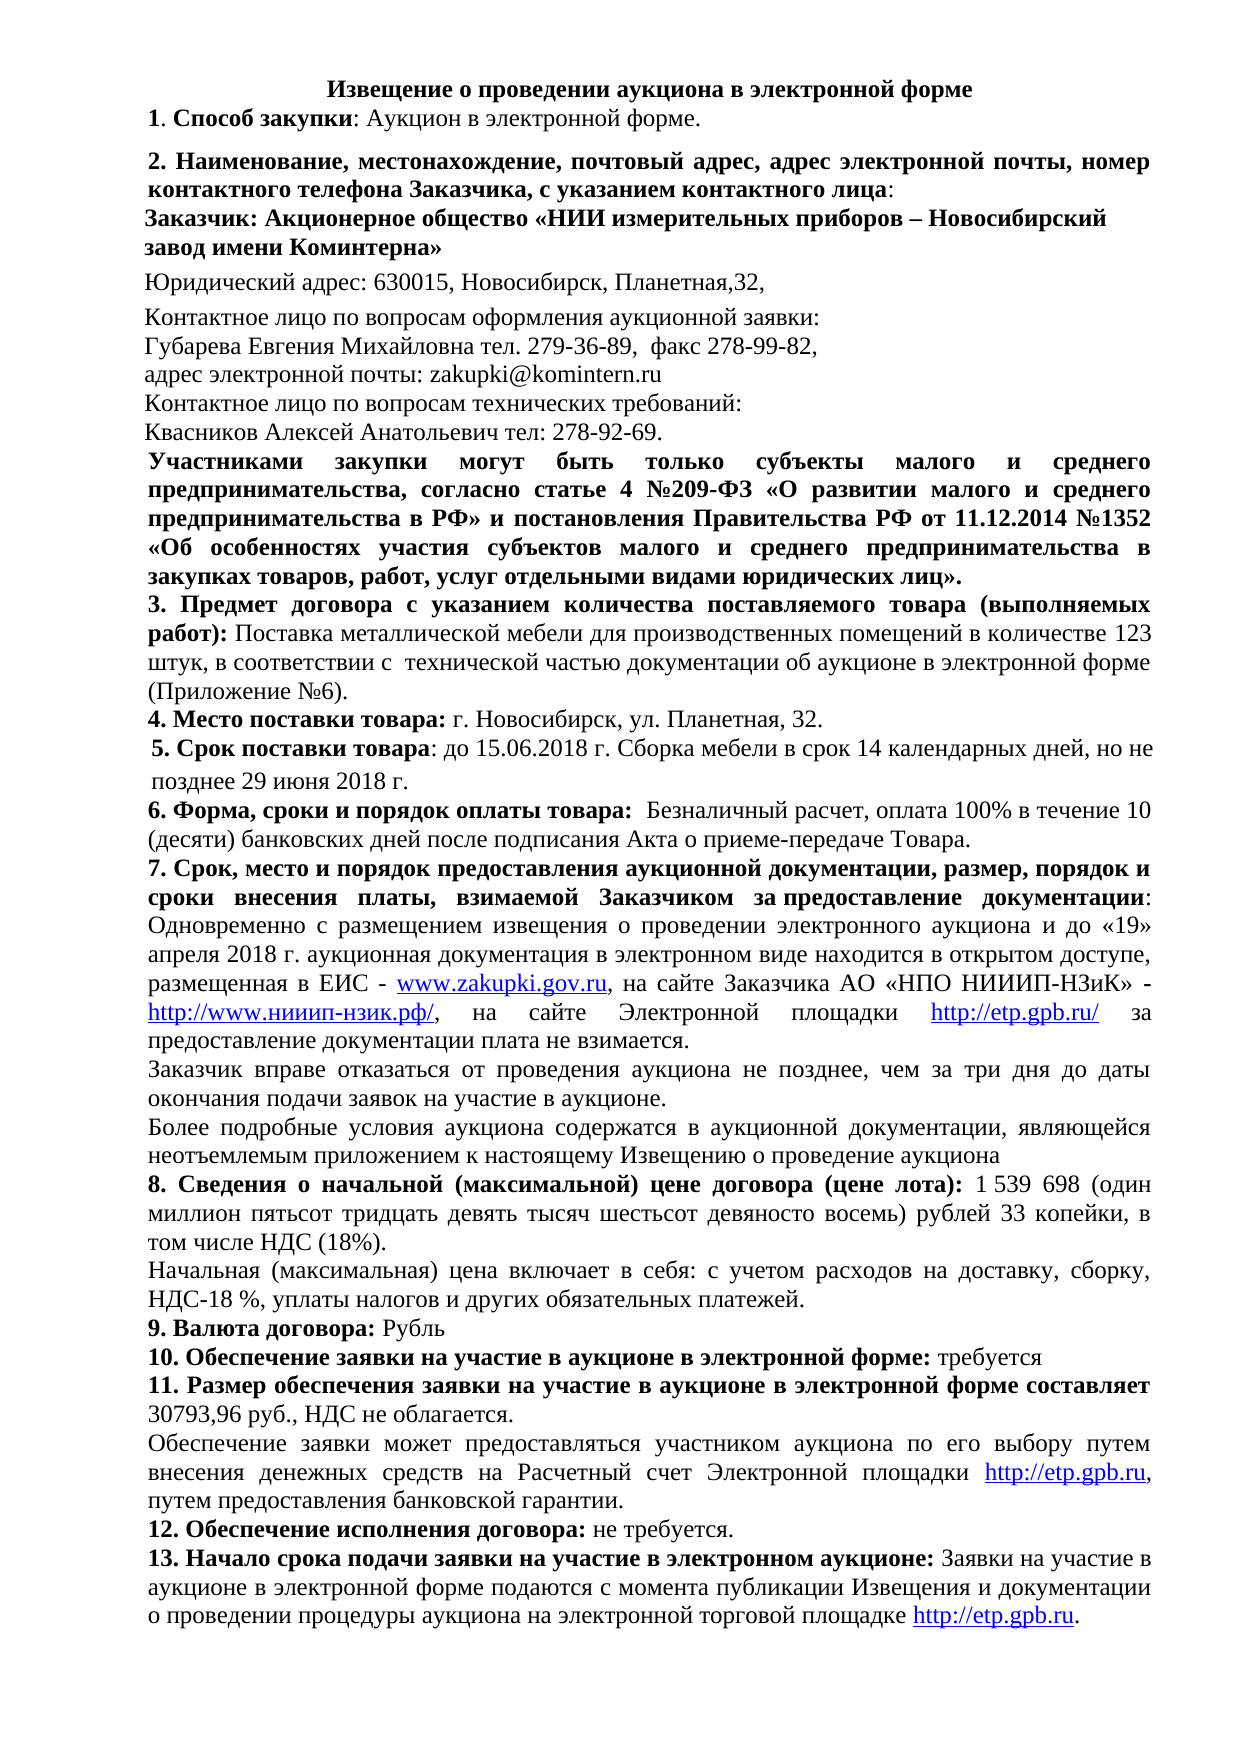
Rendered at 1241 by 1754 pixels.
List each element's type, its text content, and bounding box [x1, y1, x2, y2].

table_cell Юридический адрес: 630015, Новосибирск, Планетная,32, [133, 267, 1119, 302]
text Обеспечение заявки может предоставляться участником аукциона по его выбору путем внесения денежных средств на Расчетный счет Электронной площадки http://etp.gpb.ru, путем предоставления банковской гарантии. [148, 1428, 1152, 1514]
text 7. Срок, место и порядок предоставления аукционной документации, размер, порядок и сроки внесения платы, взимаемой Заказчиком за предоставление документации: Одновременно с размещением извещения о проведении электронного аукциона и до «19» апреля 2018 г. аукционная документация в электронном виде находится в открытом доступе, размещенная в ЕИС - www.zakupki.gov.ru, на сайте Заказчика АО «НПО НИИИП-НЗиК» - http://www.нииип-нзик.рф/, на сайте Электронной площадки / за предоставление документации плата не взимается. [148, 853, 1152, 1054]
list 10. Обеспечение заявки на участие в аукционе в электронной форме: требуется [148, 1342, 1152, 1371]
list Участниками закупки могут быть только субъекты малого и среднего предпринимательства, согласно статье 4 №209-ФЗ «О развитии малого и среднего предпринимательства в РФ» и постановления Правительства РФ от 11.12.2014 №1352 «Об особенностях участия субъектов малого и среднего предпринимательства в закупках товаров, работ, услуг отдельными видами юридических лиц». [148, 446, 1152, 589]
list 9. Валюта договора: Рубль [148, 1313, 1152, 1342]
text Извещение о проведении аукциона в электронной форме [148, 74, 1152, 103]
table_header Заказчик: Акционерное общество «НИИ измерительных приборов – Новосибирский завод имени Коминтерна» [133, 203, 1119, 267]
text Начальная (максимальная) цена включает в себя: с учетом расходов на доставку, сборку, НДС-18 %, уплаты налогов и других обязательных платежей. [148, 1256, 1152, 1313]
text 13. Начало срока подачи заявки на участие в электронном аукционе: Заявки на участие в аукционе в электронной форме подаются c момента публикации Извещения и документации о проведении процедуры аукциона на электронной торговой площадке http://etp.gpb.ru. [148, 1543, 1152, 1629]
text 5. Срок поставки товара: до 15.06.2018 г. Сборка мебели в срок 14 календарных дней, но не позднее 29 июня 2018 г. [151, 733, 1154, 796]
text 3. Предмет договора с указанием количества поставляемого товара (выполняемых работ): Поставка металлической мебели для производственных помещений в количестве 123 штук, в соответствии с технической частью документации об аукционе в электронной форме (Приложение №6). [148, 589, 1152, 704]
list 8. Сведения о начальной (максимальной) цене договора (цене лота): 1 539 698 (один миллион пятьсот тридцать девять тысяч шестьсот девяносто восемь) рублей 33 копейки, в том числе НДС (18%). [148, 1169, 1152, 1256]
text Заказчик вправе отказаться от проведения аукциона не позднее, чем за три дня до даты окончания подачи заявок на участие в аукционе. [148, 1054, 1152, 1112]
text 6. Форма, сроки и порядок оплаты товара: Безналичный расчет, оплата 100% в течение 10 (десяти) банковских дней после подписания Акта о приеме-передаче Товара. [148, 796, 1152, 853]
table_cell Контактное лицо по вопросам оформления аукционной заявки: Губарева Евгения Михайловна тел. 279-36-89, факс 278-99-82, адрес электронной почты: zakupki@komintern.ru [133, 302, 1119, 388]
text 2. Наименование, местонахождение, почтовый адрес, адрес электронной почты, номер контактного телефона Заказчика, с указанием контактного лица: [148, 146, 1152, 203]
text 11. Размер обеспечения заявки на участие в аукционе в электронной форме составляет 30793,96 руб., НДС не облагается. [148, 1371, 1152, 1428]
text Более подробные условия аукциона содержатся в аукционной документации, являющейся неотъемлемым приложением к настоящему Извещению о проведение аукциона [148, 1112, 1152, 1169]
text 12. Обеспечение исполнения договора: не требуется. [148, 1514, 1152, 1543]
table_cell Контактное лицо по вопросам технических требований: Квасников Алексей Анатольевич тел: 278-92-69. [133, 388, 1119, 446]
text 1. Способ закупки: Аукцион в электронной форме. [148, 103, 1152, 131]
text 4. Место поставки товара: г. Новосибирск, ул. Планетная, 32. [148, 704, 1152, 733]
